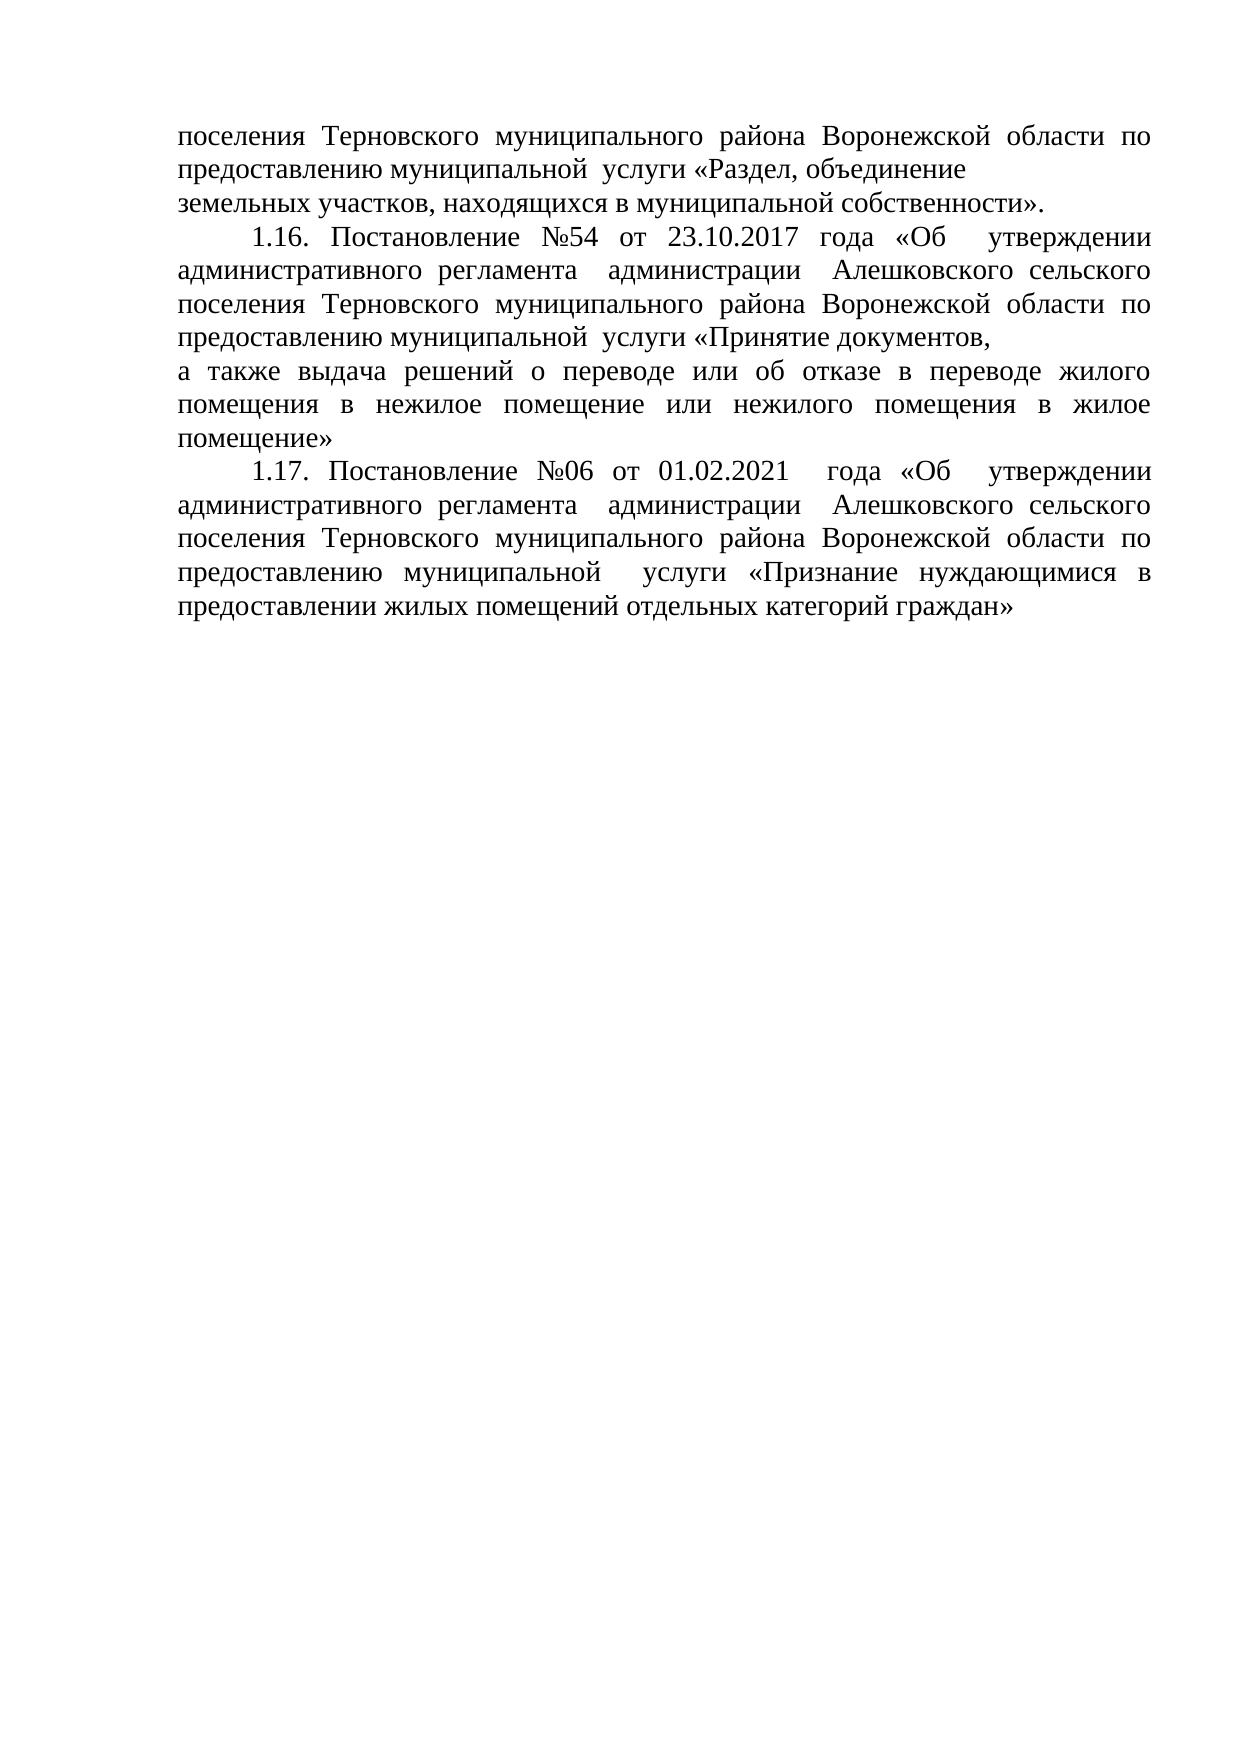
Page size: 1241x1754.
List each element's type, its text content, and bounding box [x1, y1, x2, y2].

text а также выдача решений о переводе или об отказе в переводе жилого помещения в нежилое помещение или нежилого помещения в жилое помещение» [177, 353, 1152, 453]
text 1.17. Постановление №06 от 01.02.2021 года «Об утверждении административного регламента администрации Алешковского сельского поселения Терновского муниципального района Воронежской области по предоставлению муниципальной услуги «Признание нуждающимися в предоставлении жилых помещений отдельных категорий граждан» [177, 453, 1152, 621]
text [177, 118, 1152, 185]
text 1.16. Постановление №54 от 23.10.2017 года «Об утверждении административного регламента администрации Алешковского сельского поселения Терновского муниципального района Воронежской области по предоставлению муниципальной услуги «Принятие документов, [177, 219, 1152, 353]
text земельных участков, находящихся в муниципальной собственности». [177, 185, 1152, 219]
